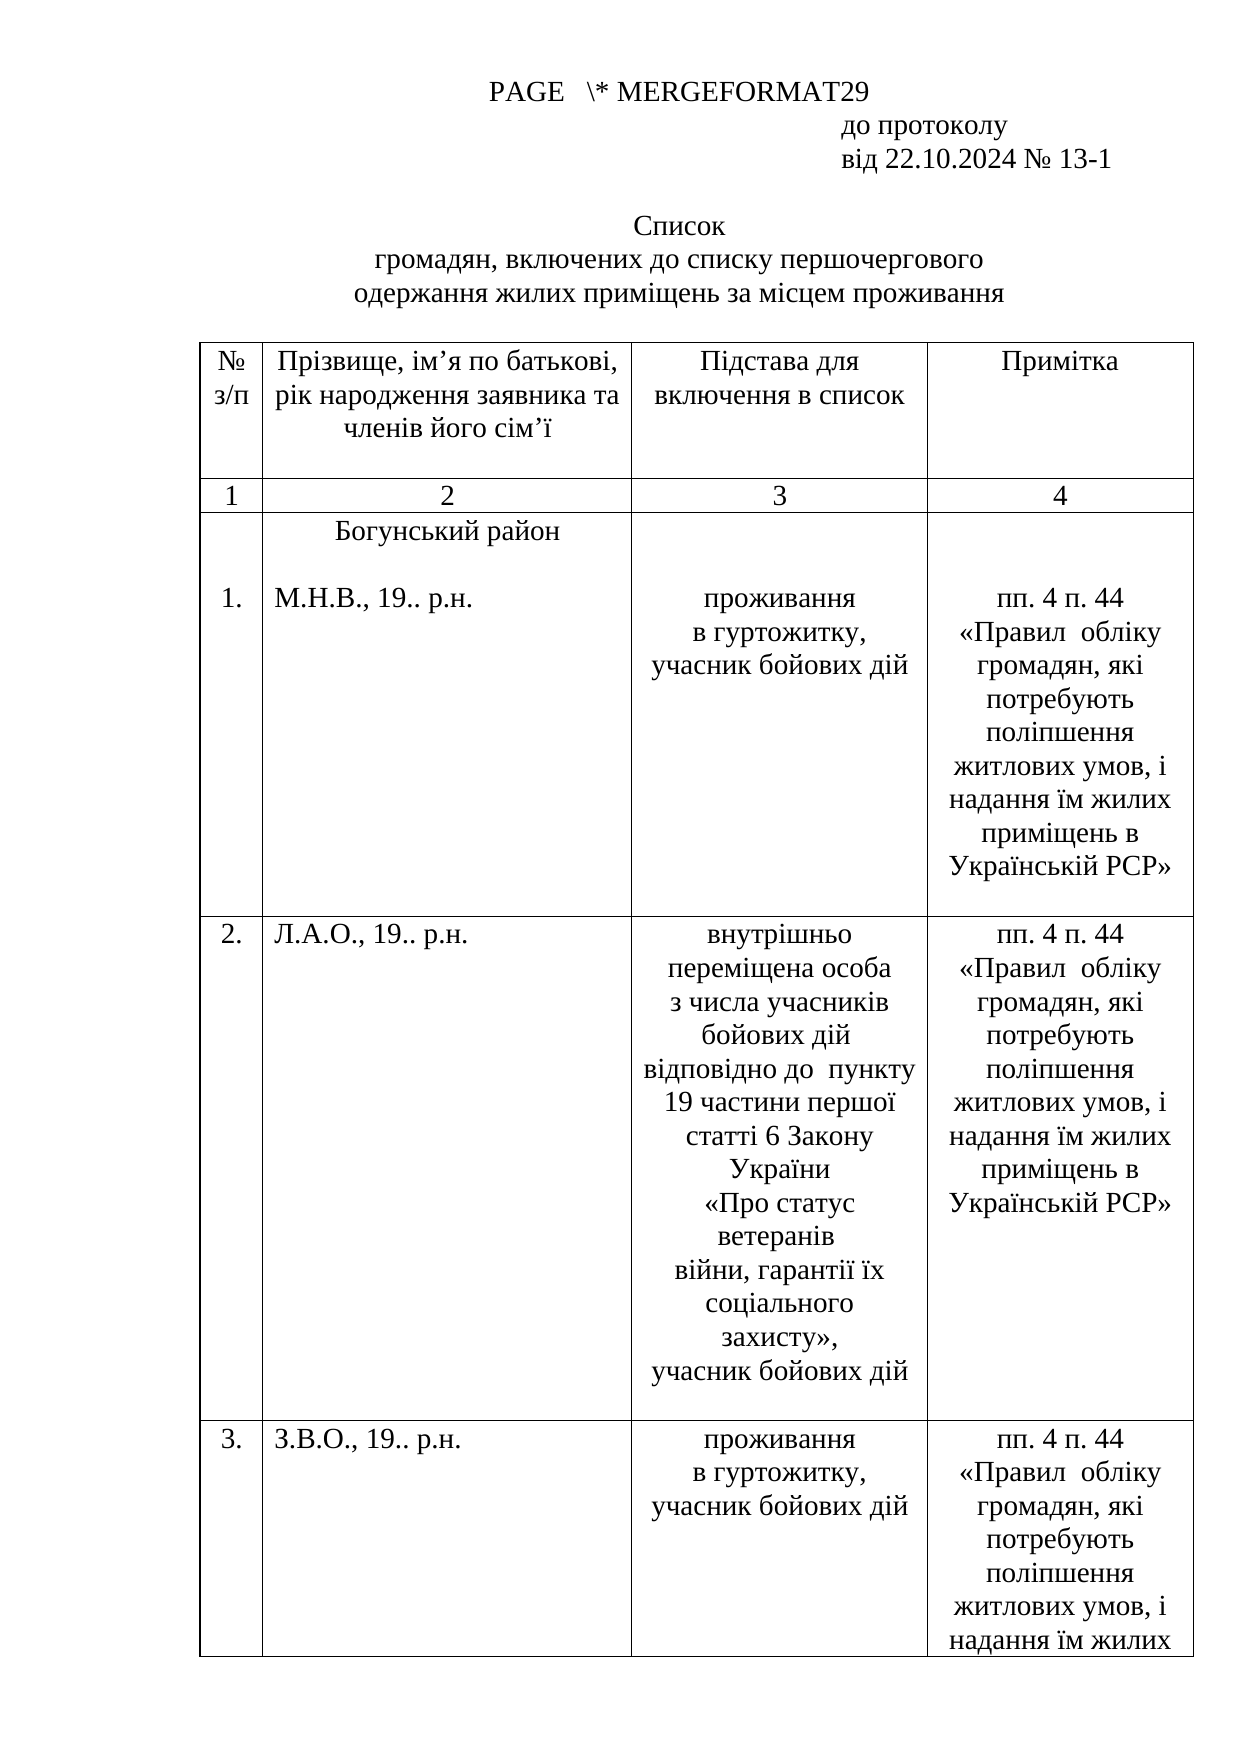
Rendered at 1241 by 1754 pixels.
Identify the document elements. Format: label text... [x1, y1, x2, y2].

text одержання жилих приміщень за місцем проживання [177, 275, 1181, 309]
table_header Примітка [928, 343, 1193, 477]
text громадян, включених до списку першочергового [177, 242, 1181, 275]
table_cell 3 [632, 479, 927, 512]
table_cell пп. 4 п. 44 «Правил обліку громадян, які потребують поліпшення житлових умов, і надання їм жилих приміщень в Українській РСР» [928, 917, 1193, 1420]
table_cell 1. [201, 513, 262, 916]
text Список [177, 208, 1181, 242]
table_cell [928, 1421, 1193, 1656]
table_header Підстава для включення в список [632, 343, 927, 477]
table_cell З.В.О., 19.. р.н. [263, 1421, 631, 1656]
table_header Прізвище, ім’я по батькові, рік народження заявника та членів його сім’ї [263, 343, 631, 477]
table_cell 1 [201, 479, 262, 512]
text до протоколу [693, 107, 1181, 141]
table_cell Л.А.О., 19.. р.н. [263, 917, 631, 1420]
table_cell 3. [201, 1421, 262, 1656]
table_cell Богунський район М.Н.В., 19.. р.н. [263, 513, 631, 916]
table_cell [632, 1421, 927, 1656]
text від 22.10.2024 № 13-1 [767, 141, 1181, 174]
table_cell проживання в гуртожитку, учасник бойових дій [632, 513, 927, 916]
table_cell пп. 4 п. 44 «Правил обліку громадян, які потребують поліпшення житлових умов, і надання їм жилих приміщень в Українській РСР» [928, 513, 1193, 916]
table_cell 2 [263, 479, 631, 512]
table_cell 2. [201, 917, 262, 1420]
table_header № з/п [201, 343, 262, 477]
table_cell 4 [928, 479, 1193, 512]
